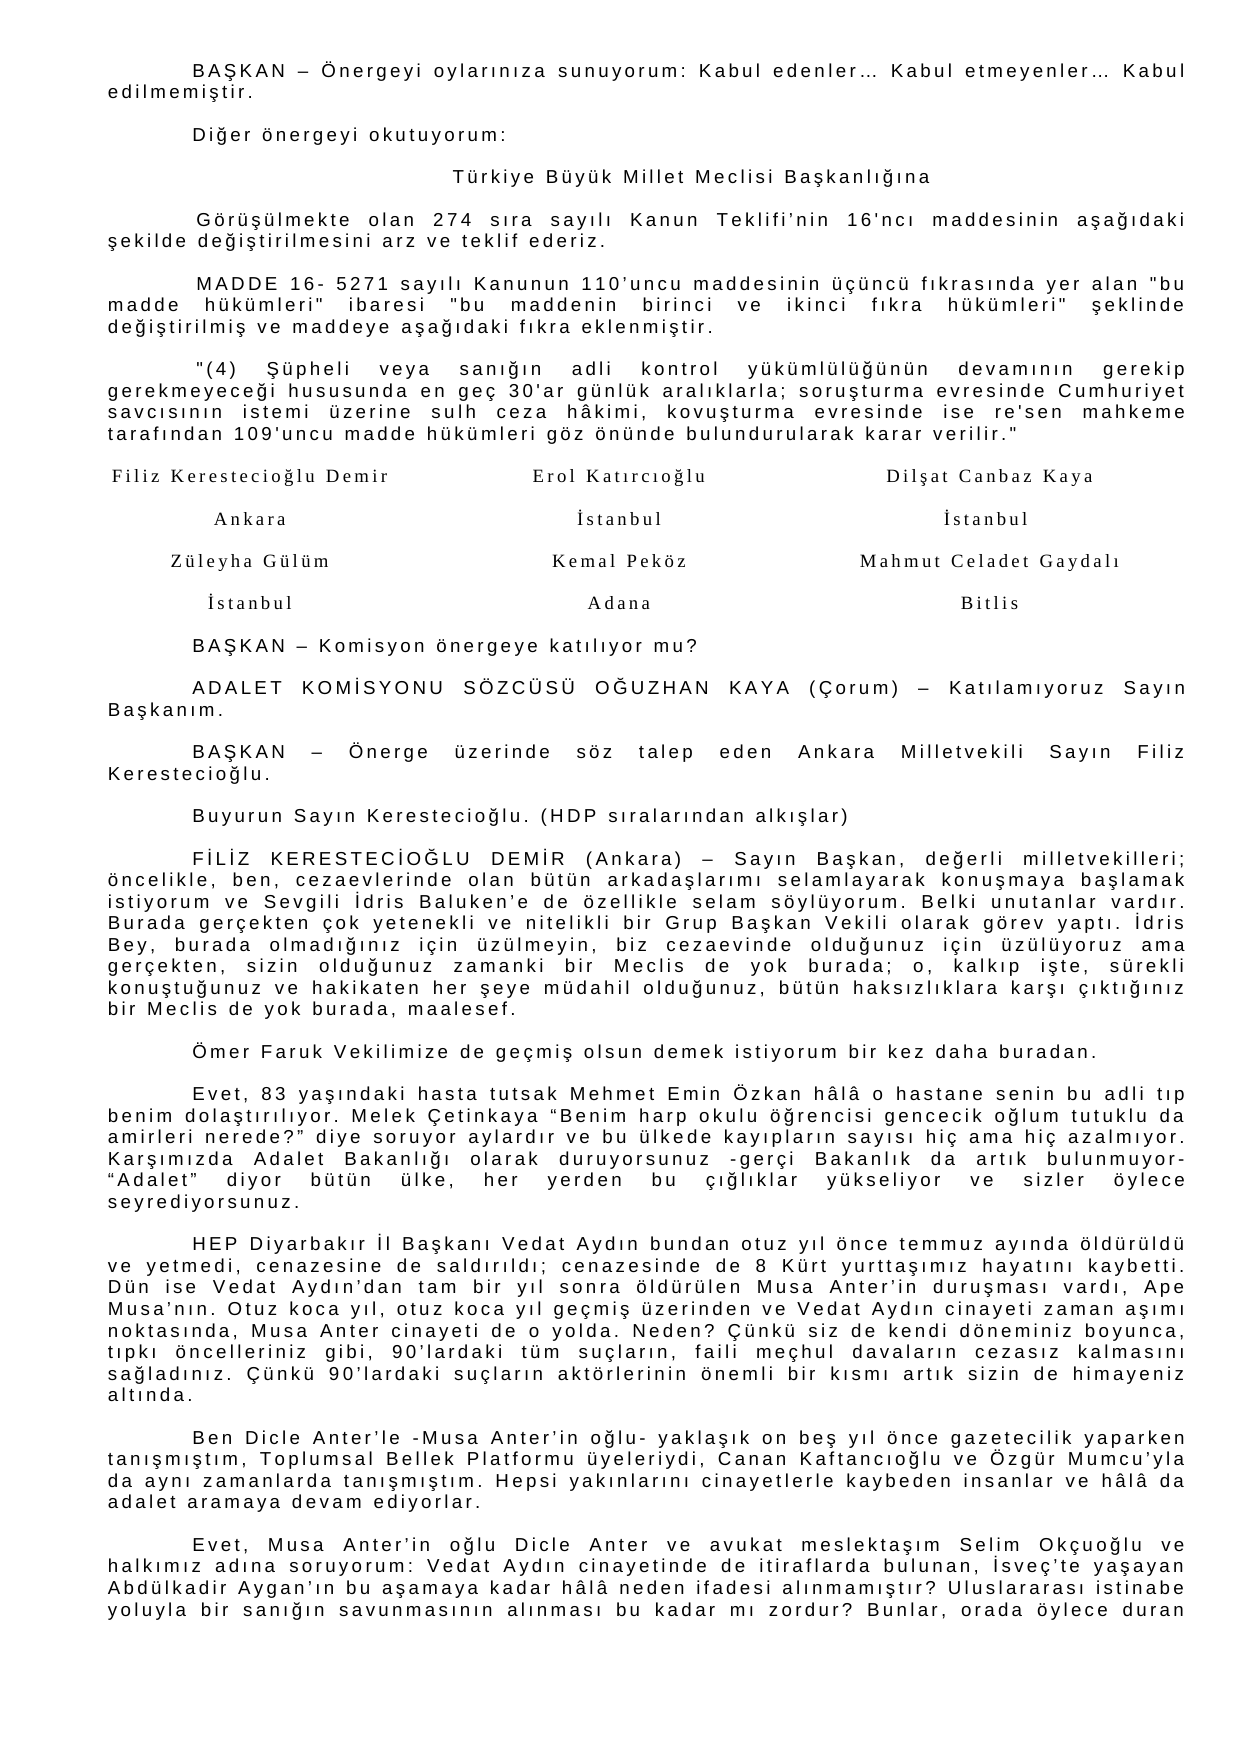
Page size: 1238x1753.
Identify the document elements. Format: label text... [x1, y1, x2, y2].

text ADALET KOMİSYONU SÖZCÜSÜ OĞUZHAN KAYA (Çorum) – Katılamıyoruz Sayın Başkanım. [108, 677, 1186, 720]
text Görüşülmekte olan 274 sıra sayılı Kanun Teklifi’nin 16'ncı maddesinin aşağıdaki şekilde değiştirilmesini arz ve teklif ederiz. [108, 208, 1186, 252]
text Ankara İstanbul İstanbul [108, 507, 1186, 529]
text Ben Dicle Anter’le -Musa Anter’in oğlu- yaklaşık on beş yıl önce gazetecilik yaparken tanışmıştım, Toplumsal Bellek Platformu üyeleriydi, Canan Kaftancıoğlu ve Özgür Mumcu’yla da aynı zamanlarda tanışmıştım. Hepsi yakınlarını cinayetlerle kaybeden insanlar ve hâlâ da adalet aramaya devam ediyorlar. [108, 1427, 1186, 1513]
text Türkiye Büyük Millet Meclisi Başkanlığına [108, 166, 1186, 188]
text BAŞKAN – Önergeyi oylarınıza sunuyorum: Kabul edenler… Kabul etmeyenler… Kabul edilmemiştir. [108, 60, 1186, 103]
text İstanbul Adana Bitlis [108, 592, 1186, 614]
text Diğer önergeyi okutuyorum: [108, 124, 1186, 145]
text MADDE 16- 5271 sayılı Kanunun 110’uncu maddesinin üçüncü fıkrasında yer alan "bu madde hükümleri" ibaresi "bu maddenin birinci ve ikinci fıkra hükümleri" şeklinde değiştirilmiş ve maddeye aşağıdaki fıkra eklenmiştir. [108, 272, 1186, 337]
text Züleyha Gülüm Kemal Peköz Mahmut Celadet Gaydalı [108, 550, 1186, 571]
text "(4) Şüpheli veya sanığın adli kontrol yükümlülüğünün devamının gerekip gerekmeyeceği hususunda en geç 30'ar günlük aralıklarla; soruşturma evresinde Cumhuriyet savcısının istemi üzerine sulh ceza hâkimi, kovuşturma evresinde ise re'sen mahkeme tarafından 109'uncu madde hükümleri göz önünde bulundurularak karar verilir." [108, 358, 1186, 444]
text Evet, 83 yaşındaki hasta tutsak Mehmet Emin Özkan hâlâ o hastane senin bu adli tıp benim dolaştırılıyor. Melek Çetinkaya “Benim harp okulu öğrencisi gencecik oğlum tutuklu da amirleri nerede?” diye soruyor aylardır ve bu ülkede kayıpların sayısı hiç ama hiç azalmıyor. Karşımızda Adalet Bakanlığı olarak duruyorsunuz -gerçi Bakanlık da artık bulunmuyor- “Adalet” diyor bütün ülke, her yerden bu çığlıklar yükseliyor ve sizler öylece seyrediyorsunuz. [108, 1083, 1186, 1212]
text HEP Diyarbakır İl Başkanı Vedat Aydın bundan otuz yıl önce temmuz ayında öldürüldü ve yetmedi, cenazesine de saldırıldı; cenazesinde de 8 Kürt yurttaşımız hayatını kaybetti. Dün ise Vedat Aydın’dan tam bir yıl sonra öldürülen Musa Anter’in duruşması vardı, Ape Musa’nın. Otuz koca yıl, otuz koca yıl geçmiş üzerinden ve Vedat Aydın cinayeti zaman aşımı noktasında, Musa Anter cinayeti de o yolda. Neden? Çünkü siz de kendi döneminiz boyunca, tıpkı öncelleriniz gibi, 90’lardaki tüm suçların, faili meçhul davaların cezasız kalmasını sağladınız. Çünkü 90’lardaki suçların aktörlerinin önemli bir kısmı artık sizin de himayeniz altında. [108, 1233, 1186, 1406]
text Filiz Kerestecioğlu Demir Erol Katırcıoğlu Dilşat Canbaz Kaya [108, 465, 1186, 487]
text FİLİZ KERESTECİOĞLU DEMİR (Ankara) – Sayın Başkan, değerli milletvekilleri; öncelikle, ben, cezaevlerinde olan bütün arkadaşlarımı selamlayarak konuşmaya başlamak istiyorum ve Sevgili İdris Baluken’e de özellikle selam söylüyorum. Belki unutanlar vardır. Burada gerçekten çok yetenekli ve nitelikli bir Grup Başkan Vekili olarak görev yaptı. İdris Bey, burada olmadığınız için üzülmeyin, biz cezaevinde olduğunuz için üzülüyoruz ama gerçekten, sizin olduğunuz zamanki bir Meclis de yok burada; o, kalkıp işte, sürekli konuştuğunuz ve hakikaten her şeye müdahil olduğunuz, bütün haksızlıklara karşı çıktığınız bir Meclis de yok burada, maalesef. [108, 847, 1186, 1020]
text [108, 1534, 1186, 1620]
text Ömer Faruk Vekilimize de geçmiş olsun demek istiyorum bir kez daha buradan. [108, 1041, 1186, 1062]
text Buyurun Sayın Kerestecioğlu. (HDP sıralarından alkışlar) [108, 805, 1186, 826]
text BAŞKAN – Komisyon önergeye katılıyor mu? [108, 634, 1186, 656]
text BAŞKAN – Önerge üzerinde söz talep eden Ankara Milletvekili Sayın Filiz Kerestecioğlu. [108, 741, 1186, 784]
